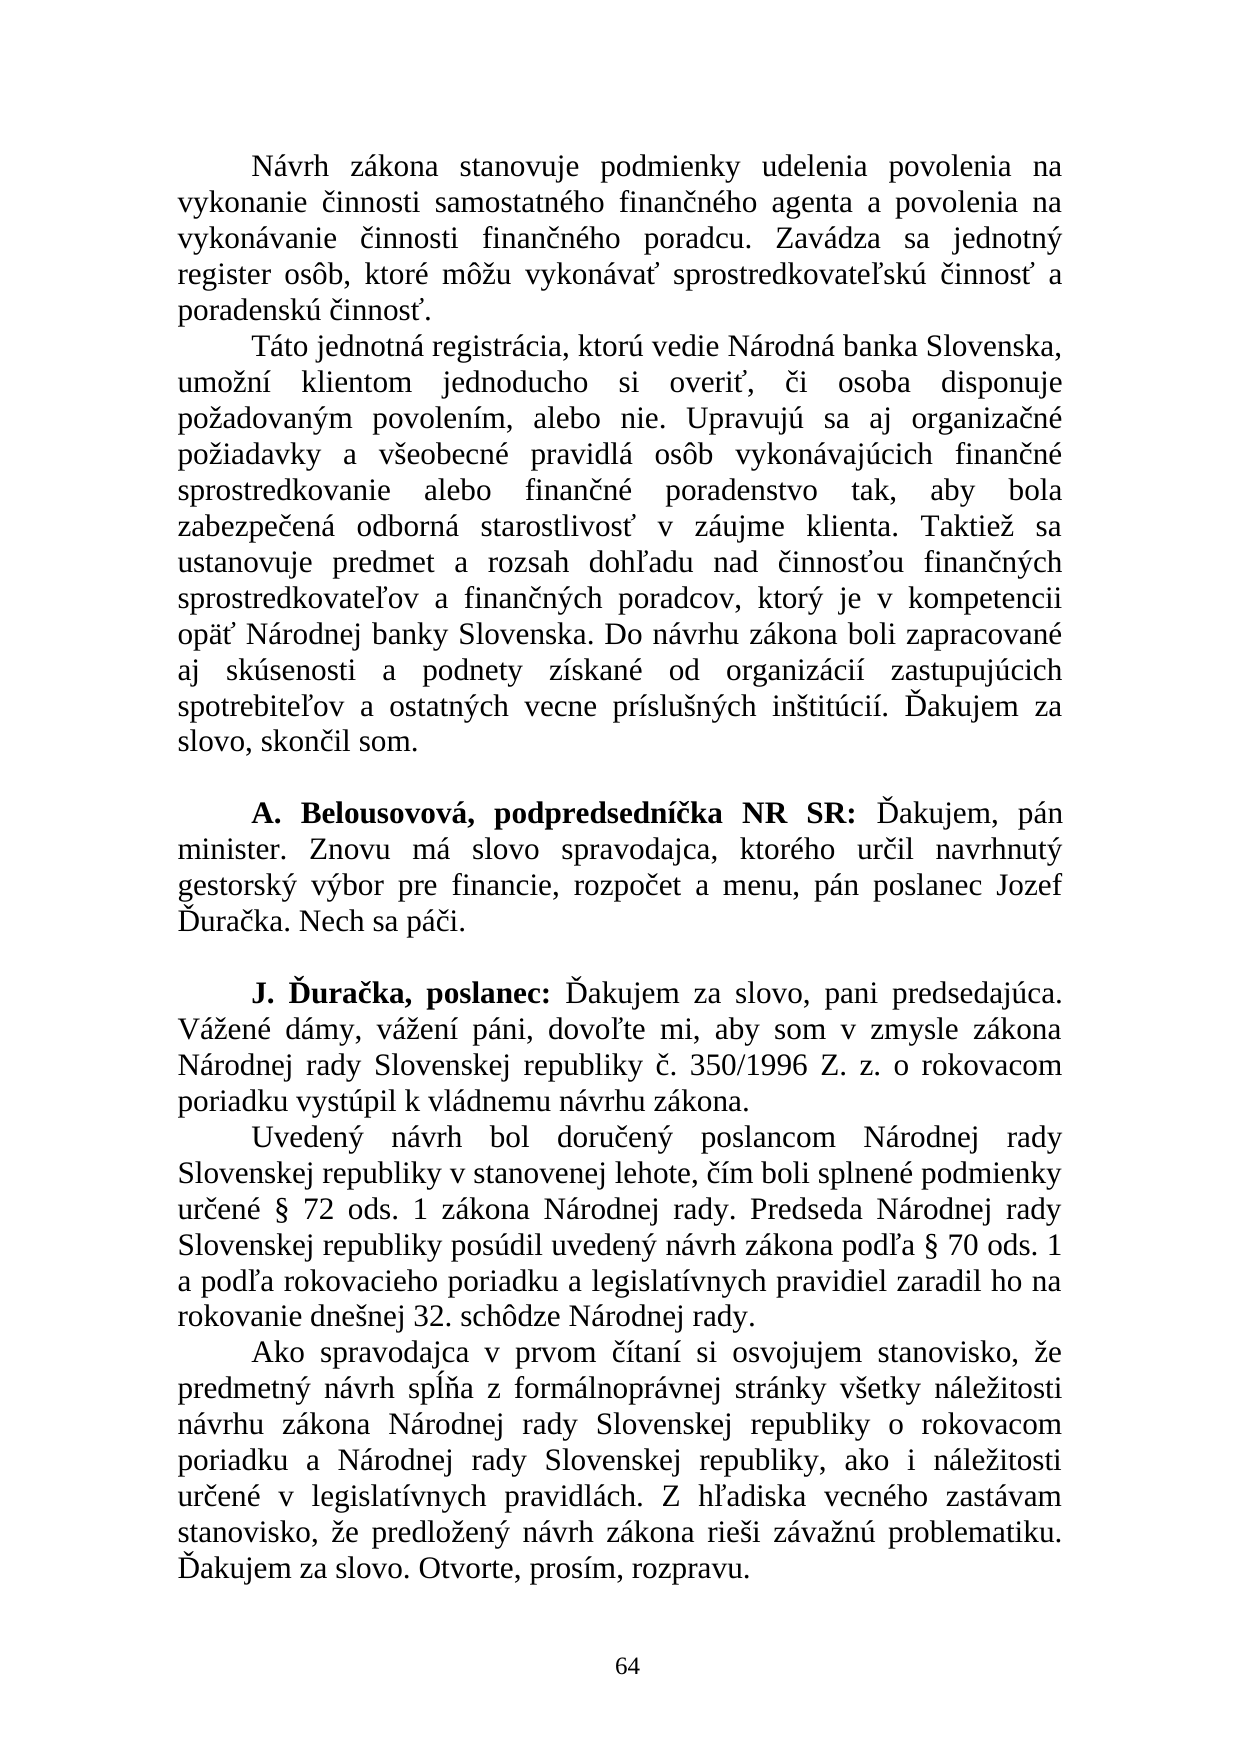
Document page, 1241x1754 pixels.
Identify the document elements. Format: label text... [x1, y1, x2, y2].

text Ako spravodajca v prvom čítaní si osvojujem stanovisko, že predmetný návrh spĺňa z formálnoprávnej stránky všetky náležitosti návrhu zákona Národnej rady Slovenskej republiky o rokovacom poriadku a Národnej rady Slovenskej republiky, ako i náležitosti určené v legislatívnych pravidlách. Z hľadiska vecného zastávam stanovisko, že predložený návrh zákona rieši závažnú problematiku. Ďakujem za slovo. Otvorte, prosím, rozpravu. [177, 1334, 1063, 1585]
text A. Belousovová, podpredsedníčka NR SR: Ďakujem, pán minister. Znovu má slovo spravodajca, ktorého určil navrhnutý gestorský výbor pre financie, rozpočet a menu, pán poslanec Jozef Ďuračka. Nech sa páči. [177, 794, 1063, 938]
text Táto jednotná registrácia, ktorú vedie Národná banka Slovenska, umožní klientom jednoducho si overiť, či osoba disponuje požadovaným povolením, alebo nie. Upravujú sa aj organizačné požiadavky a všeobecné pravidlá osôb vykonávajúcich finančné sprostredkovanie alebo finančné poradenstvo tak, aby bola zabezpečená odborná starostlivosť v záujme klienta. Taktiež sa ustanovuje predmet a rozsah dohľadu nad činnosťou finančných sprostredkovateľov a finančných poradcov, ktorý je v kompetencii opäť Národnej banky Slovenska. Do návrhu zákona boli zapracované aj skúsenosti a podnety získané od organizácií zastupujúcich spotrebiteľov a ostatných vecne príslušných inštitúcií. Ďakujem za slovo, skončil som. [177, 327, 1063, 759]
text Uvedený návrh bol doručený poslancom Národnej rady Slovenskej republiky v stanovenej lehote, čím boli splnené podmienky určené § 72 ods. 1 zákona Národnej rady. Predseda Národnej rady Slovenskej republiky posúdil uvedený návrh zákona podľa § 70 ods. 1 a podľa rokovacieho poriadku a legislatívnych pravidiel zaradil ho na rokovanie dnešnej 32. schôdze Národnej rady. [177, 1118, 1063, 1334]
text J. Ďuračka, poslanec: Ďakujem za slovo, pani predsedajúca. Vážené dámy, vážení páni, dovoľte mi, aby som v zmysle zákona Národnej rady Slovenskej republiky č. 350/1996 Z. z. o rokovacom poriadku vystúpil k vládnemu návrhu zákona. [177, 974, 1063, 1118]
text Návrh zákona stanovuje podmienky udelenia povolenia na vykonanie činnosti samostatného finančného agenta a povolenia na vykonávanie činnosti finančného poradcu. Zavádza sa jednotný register osôb, ktoré môžu vykonávať sprostredkovateľskú činnosť a poradenskú činnosť. [177, 148, 1063, 327]
